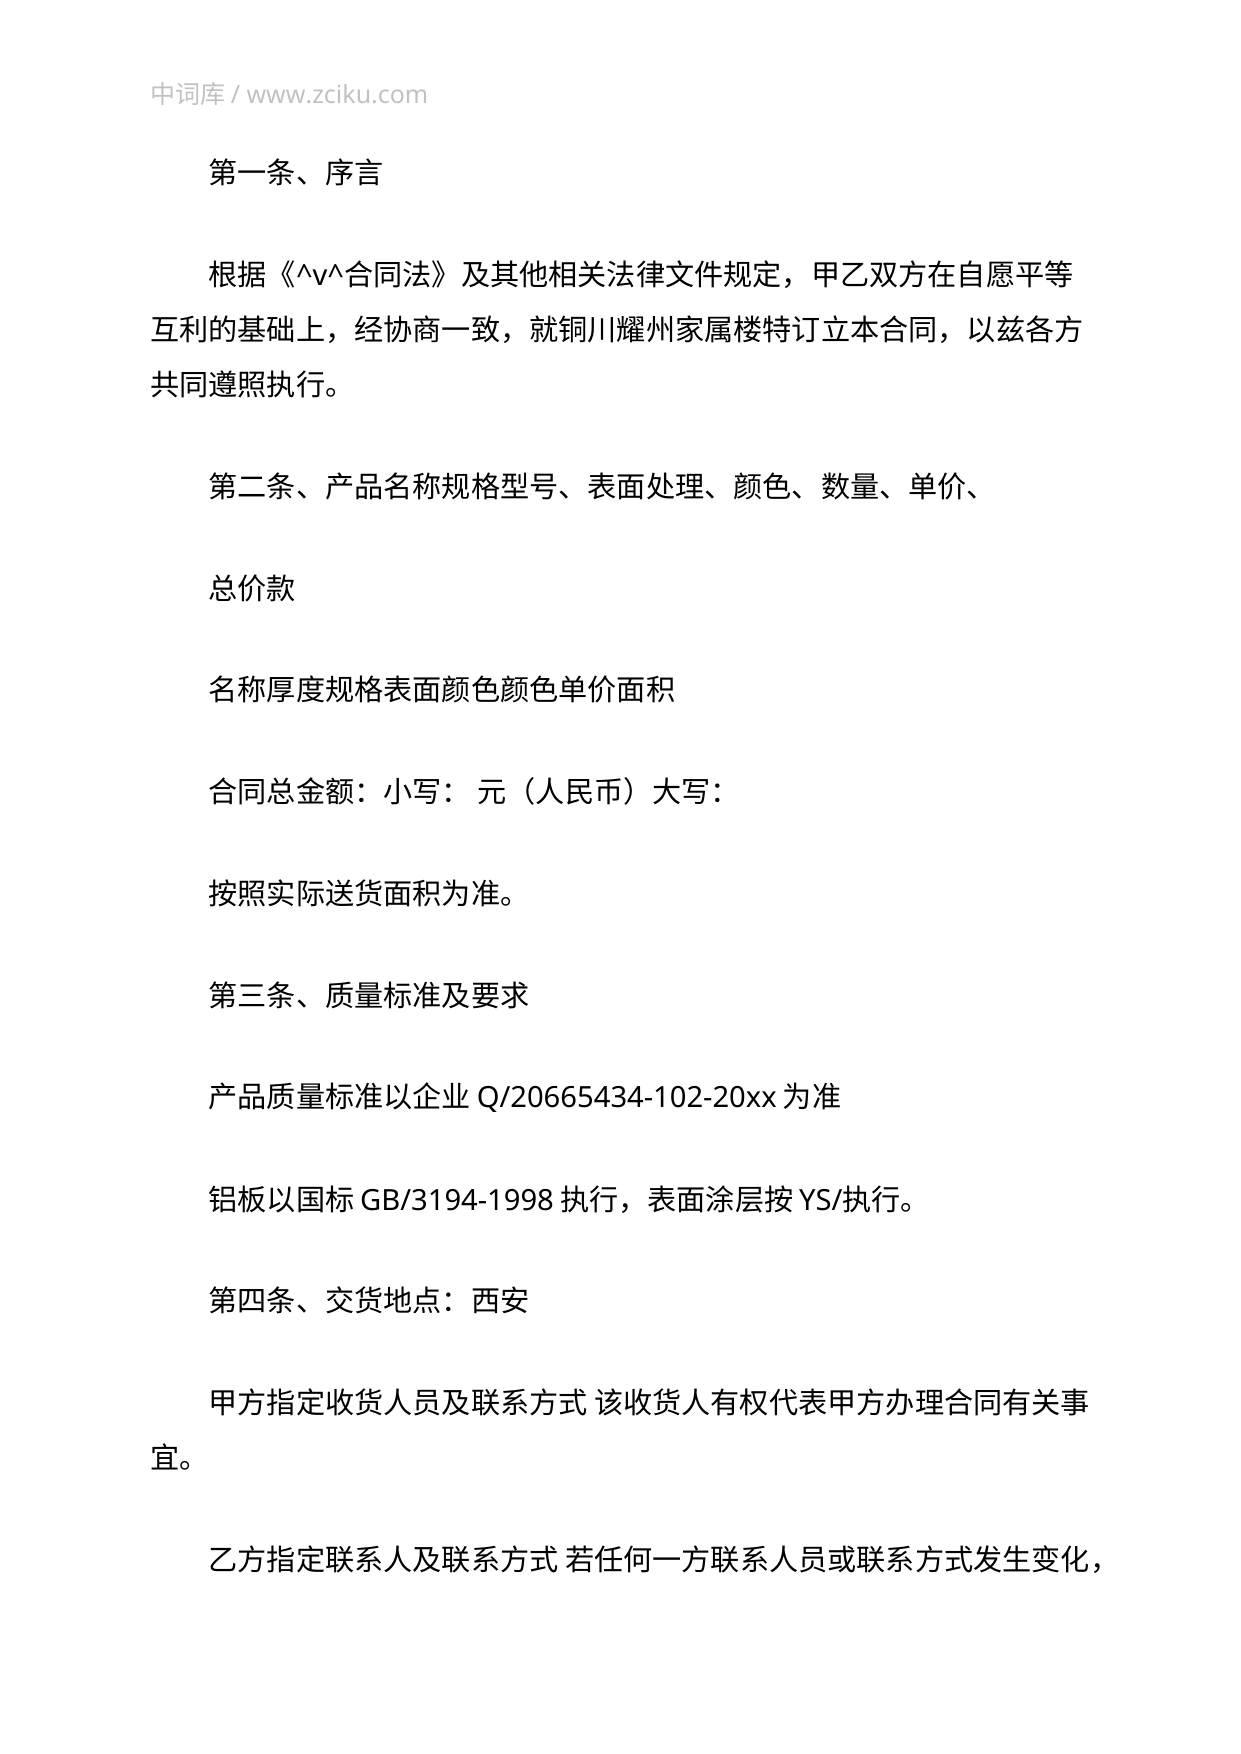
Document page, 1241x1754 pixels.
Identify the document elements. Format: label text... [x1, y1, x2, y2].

text 按照实际送货面积为准。 [150, 871, 1090, 913]
text 名称厚度规格表面颜色颜色单价面积 [150, 667, 1090, 709]
text 铝板以国标GB/3194-1998执行，表面涂层按YS/执行。 [150, 1176, 1090, 1218]
text 总价款 [150, 565, 1090, 607]
text 第二条、产品名称规格型号、表面处理、颜色、数量、单价、 [150, 463, 1090, 506]
text 合同总金额：小写： 元（人民币）大写： [150, 769, 1090, 811]
text 产品质量标准以企业Q/20665434-102-20xx为准 [150, 1074, 1090, 1116]
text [150, 1536, 1090, 1579]
text 第三条、质量标准及要求 [150, 972, 1090, 1014]
text 根据《^v^合同法》及其他相关法律文件规定，甲乙双方在自愿平等互利的基础上，经协商一致，就铜川耀州家属楼特订立本合同，以兹各方共同遵照执行。 [150, 252, 1090, 404]
text 第四条、交货地点：西安 [150, 1278, 1090, 1320]
text 甲方指定收货人员及联系方式 该收货人有权代表甲方办理合同有关事宜。 [150, 1380, 1090, 1477]
text 第一条、序言 [150, 150, 1090, 192]
